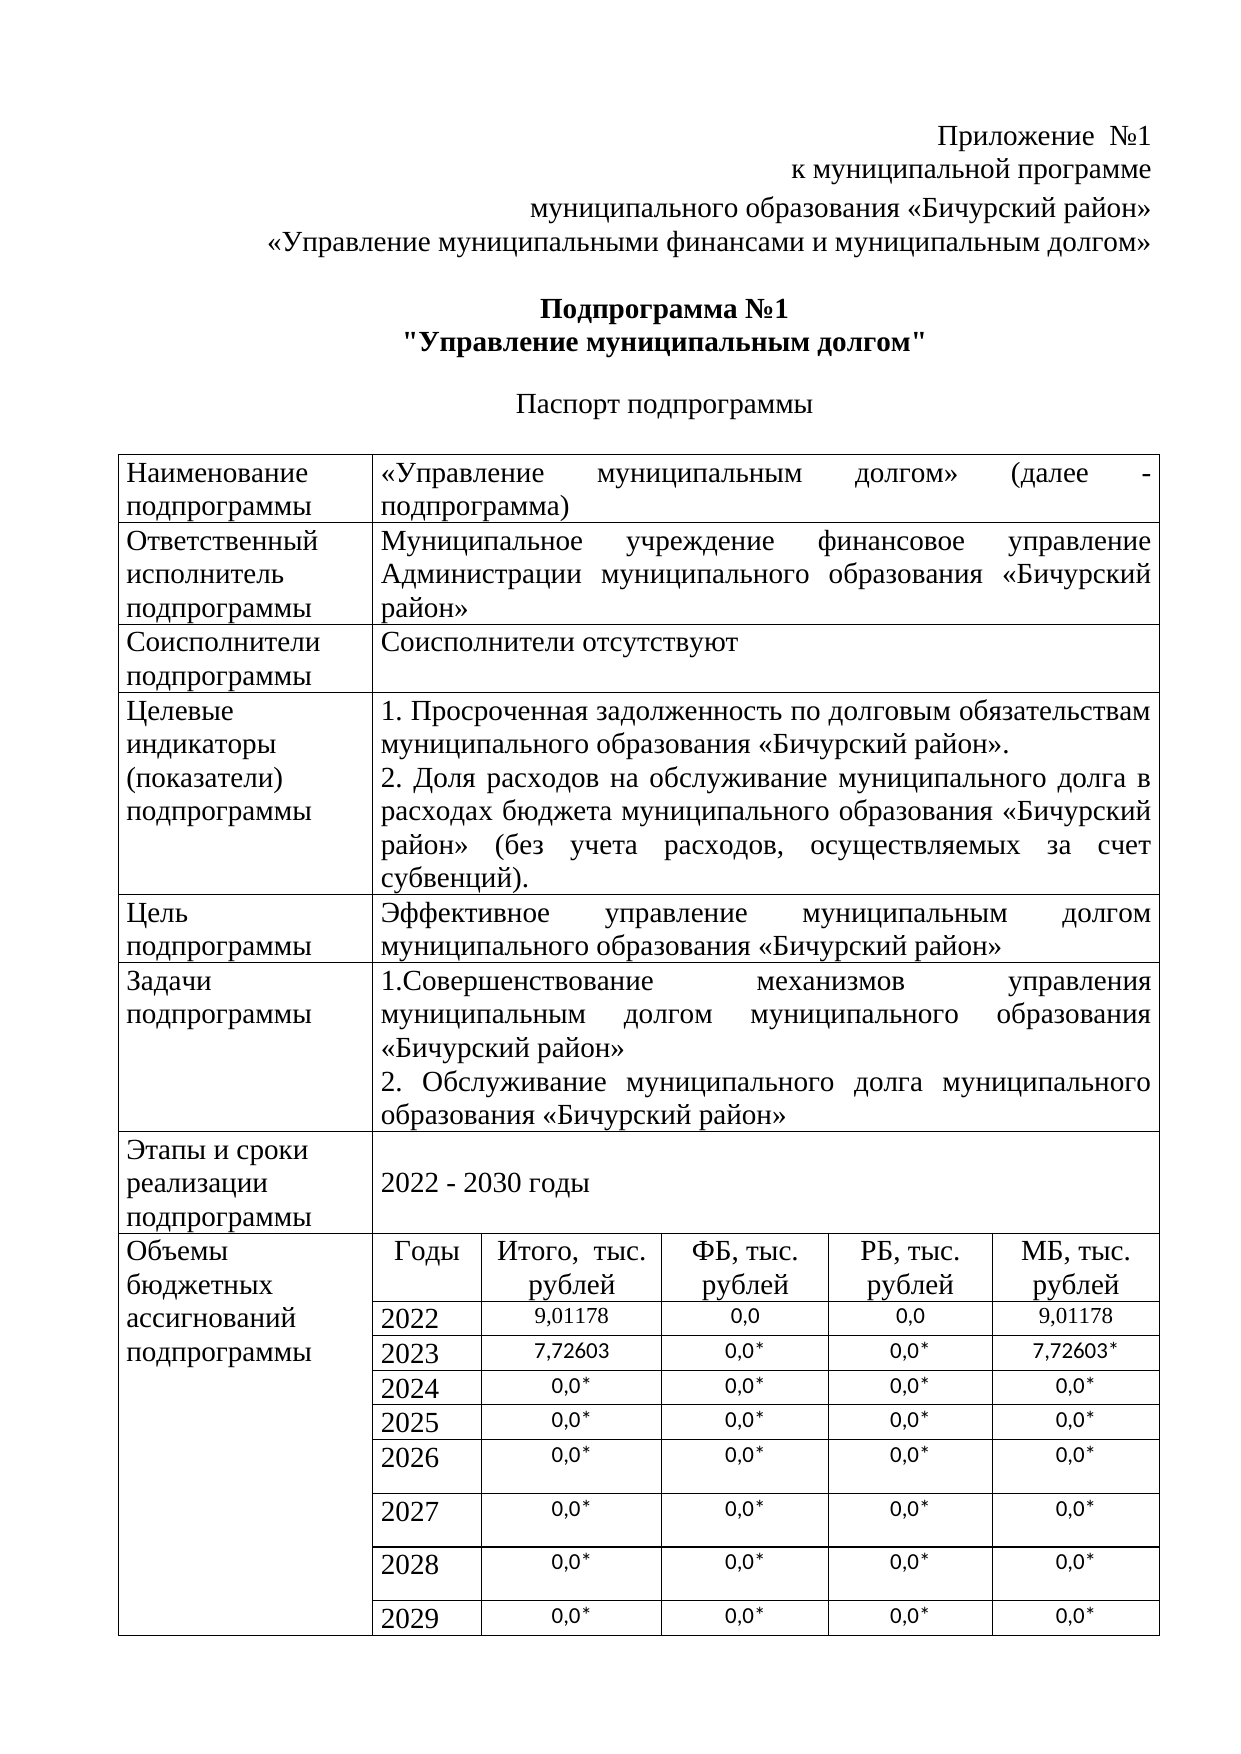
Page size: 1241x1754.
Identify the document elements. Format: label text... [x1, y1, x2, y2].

table_header Наименование подпрограммы [119, 455, 372, 522]
table_cell Ответственный исполнитель подпрограммы [119, 523, 372, 623]
table_header «Управление муниципальным долгом» (далее - подпрограмма) [373, 455, 1159, 522]
table_cell 2027 [373, 1494, 481, 1546]
table_cell 0,0* [993, 1548, 1159, 1600]
table_cell 2025 [373, 1405, 481, 1439]
table_cell 0,0* [662, 1548, 828, 1600]
table_cell 2029 [373, 1601, 481, 1635]
table_cell 1. Просроченная задолженность по долговым обязательствам муниципального образования «Бичурский район». 2. Доля расходов на обслуживание муниципального долга в расходах бюджета муниципального образования «Бичурский район» (без учета расходов, осуществляемых за счет субвенций). [373, 693, 1159, 894]
table_cell 0,0* [482, 1405, 661, 1439]
table_cell МБ, тыс. рублей [993, 1234, 1159, 1301]
table_cell 0,0 [829, 1302, 992, 1335]
table_cell 0,0* [829, 1494, 992, 1546]
table_cell Годы [373, 1234, 481, 1301]
table_cell 1.Совершенствование механизмов управления муниципальным долгом муниципального образования «Бичурский район» 2. Обслуживание муниципального долга муниципального образования «Бичурский район» [373, 963, 1159, 1131]
table_cell 2024 [373, 1371, 481, 1404]
table_cell 7,72603* [993, 1336, 1159, 1370]
table_cell 0,0* [993, 1440, 1159, 1493]
table_cell Итого, тыс. рублей [482, 1234, 661, 1301]
table_cell 7,72603 [482, 1336, 661, 1370]
table_cell 0,0* [482, 1371, 661, 1404]
table_cell Соисполнители отсутствуют [373, 625, 1159, 692]
table_cell 0,0* [993, 1405, 1159, 1439]
table_cell Целевые индикаторы (показатели) подпрограммы [119, 693, 372, 894]
table_cell 0,0* [482, 1548, 661, 1600]
text муниципального образования «Бичурский район» [177, 190, 1152, 224]
table_cell 0,0* [662, 1601, 828, 1635]
text к муниципальной программе [177, 152, 1152, 185]
table_cell Задачи подпрограммы [119, 963, 372, 1131]
text Паспорт подпрограммы [177, 387, 1152, 420]
table_cell 0,0* [829, 1336, 992, 1370]
table_cell 9,01178 [993, 1302, 1159, 1335]
table_cell 0,0* [662, 1336, 828, 1370]
table_cell 0,0* [482, 1440, 661, 1493]
table_cell 0,0 [662, 1302, 828, 1335]
table_cell 0,0* [662, 1371, 828, 1404]
text Приложение №1 [177, 118, 1152, 152]
table_cell 0,0* [662, 1405, 828, 1439]
table_cell 9,01178 [482, 1302, 661, 1335]
table_cell ФБ, тыс. рублей [662, 1234, 828, 1301]
text Подпрограмма №1 [177, 291, 1152, 324]
table_cell 0,0* [993, 1601, 1159, 1635]
table_cell 0,0* [829, 1601, 992, 1635]
table_cell Соисполнители подпрограммы [119, 625, 372, 692]
text "Управление муниципальным долгом" [177, 324, 1152, 358]
table_cell 0,0* [829, 1548, 992, 1600]
table_cell 2022 [373, 1302, 481, 1335]
table_cell Объемы бюджетных ассигнований подпрограммы [119, 1234, 372, 1635]
table_cell Муниципальное учреждение финансовое управление Администрации муниципального образования «Бичурский район» [373, 523, 1159, 623]
table_cell 0,0* [829, 1405, 992, 1439]
table_cell Цель подпрограммы [119, 895, 372, 962]
table_cell 2028 [373, 1548, 481, 1600]
table_cell 0,0* [482, 1601, 661, 1635]
table_cell 2023 [373, 1336, 481, 1370]
table_cell Эффективное управление муниципальным долгом муниципального образования «Бичурский район» [373, 895, 1159, 962]
table_cell 2022 - 2030 годы [373, 1132, 1159, 1232]
table_cell 2026 [373, 1440, 481, 1493]
table_cell 0,0* [662, 1440, 828, 1493]
text «Управление муниципальными финансами и муниципальным долгом» [177, 224, 1152, 257]
table_cell 0,0* [482, 1494, 661, 1546]
table_cell 0,0* [993, 1494, 1159, 1546]
table_cell 0,0* [829, 1371, 992, 1404]
table_cell Этапы и сроки реализации подпрограммы [119, 1132, 372, 1232]
table_cell 0,0* [993, 1371, 1159, 1404]
table_cell РБ, тыс. рублей [829, 1234, 992, 1301]
table_cell 0,0* [829, 1440, 992, 1493]
table_cell 0,0* [662, 1494, 828, 1546]
